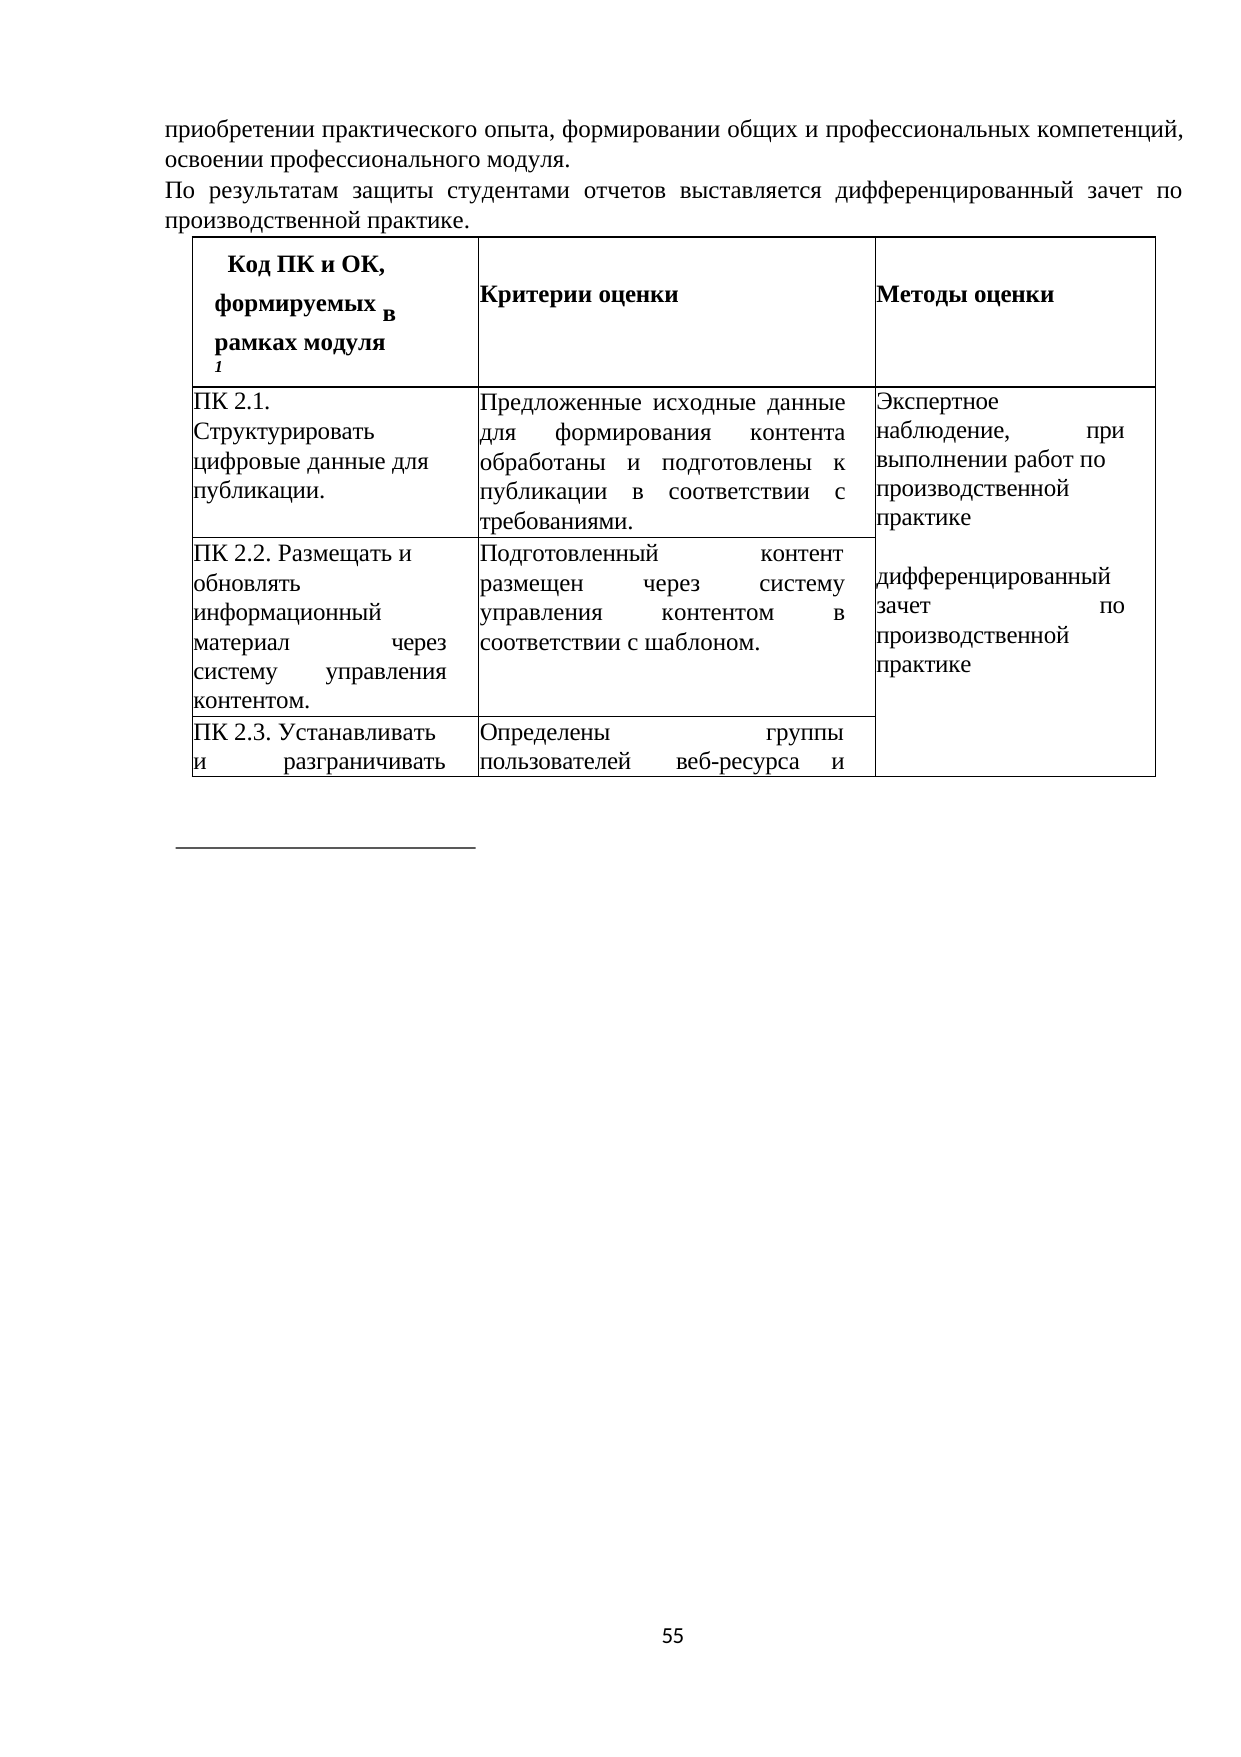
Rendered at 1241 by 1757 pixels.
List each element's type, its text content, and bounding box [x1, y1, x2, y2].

table_cell Подготовленный контент размещен через систему управления контентом в соответствии с шаблоном. [479, 538, 875, 716]
table_cell Экспертное наблюдение, при выполнении работ по производственной практике дифференцированный зачет по производственной практике [876, 388, 1155, 776]
table_cell Определены группы пользователей веб-ресурса и [479, 717, 875, 776]
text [164, 114, 1184, 173]
table_header Методы оценки [876, 238, 1155, 386]
table_header Критерии оценки [479, 238, 875, 386]
table_cell ПК 2.2. Размещать и обновлять информационный материал через систему управления контентом. [193, 538, 478, 716]
text По результатам защиты студентами отчетов выставляется дифференцированный зачет по производственной практике. [164, 175, 1184, 234]
table_cell ПК 2.3. Устанавливать и разграничивать [193, 717, 478, 776]
table_header Код ПК и ОК, формируемых в рамках модуля 1 [193, 238, 478, 386]
table_cell ПК 2.1. Структурировать цифровые данные для публикации. [193, 388, 478, 537]
table_cell Предложенные исходные данные для формирования контента обработаны и подготовлены к публикации в соответствии с требованиями. [479, 388, 875, 537]
